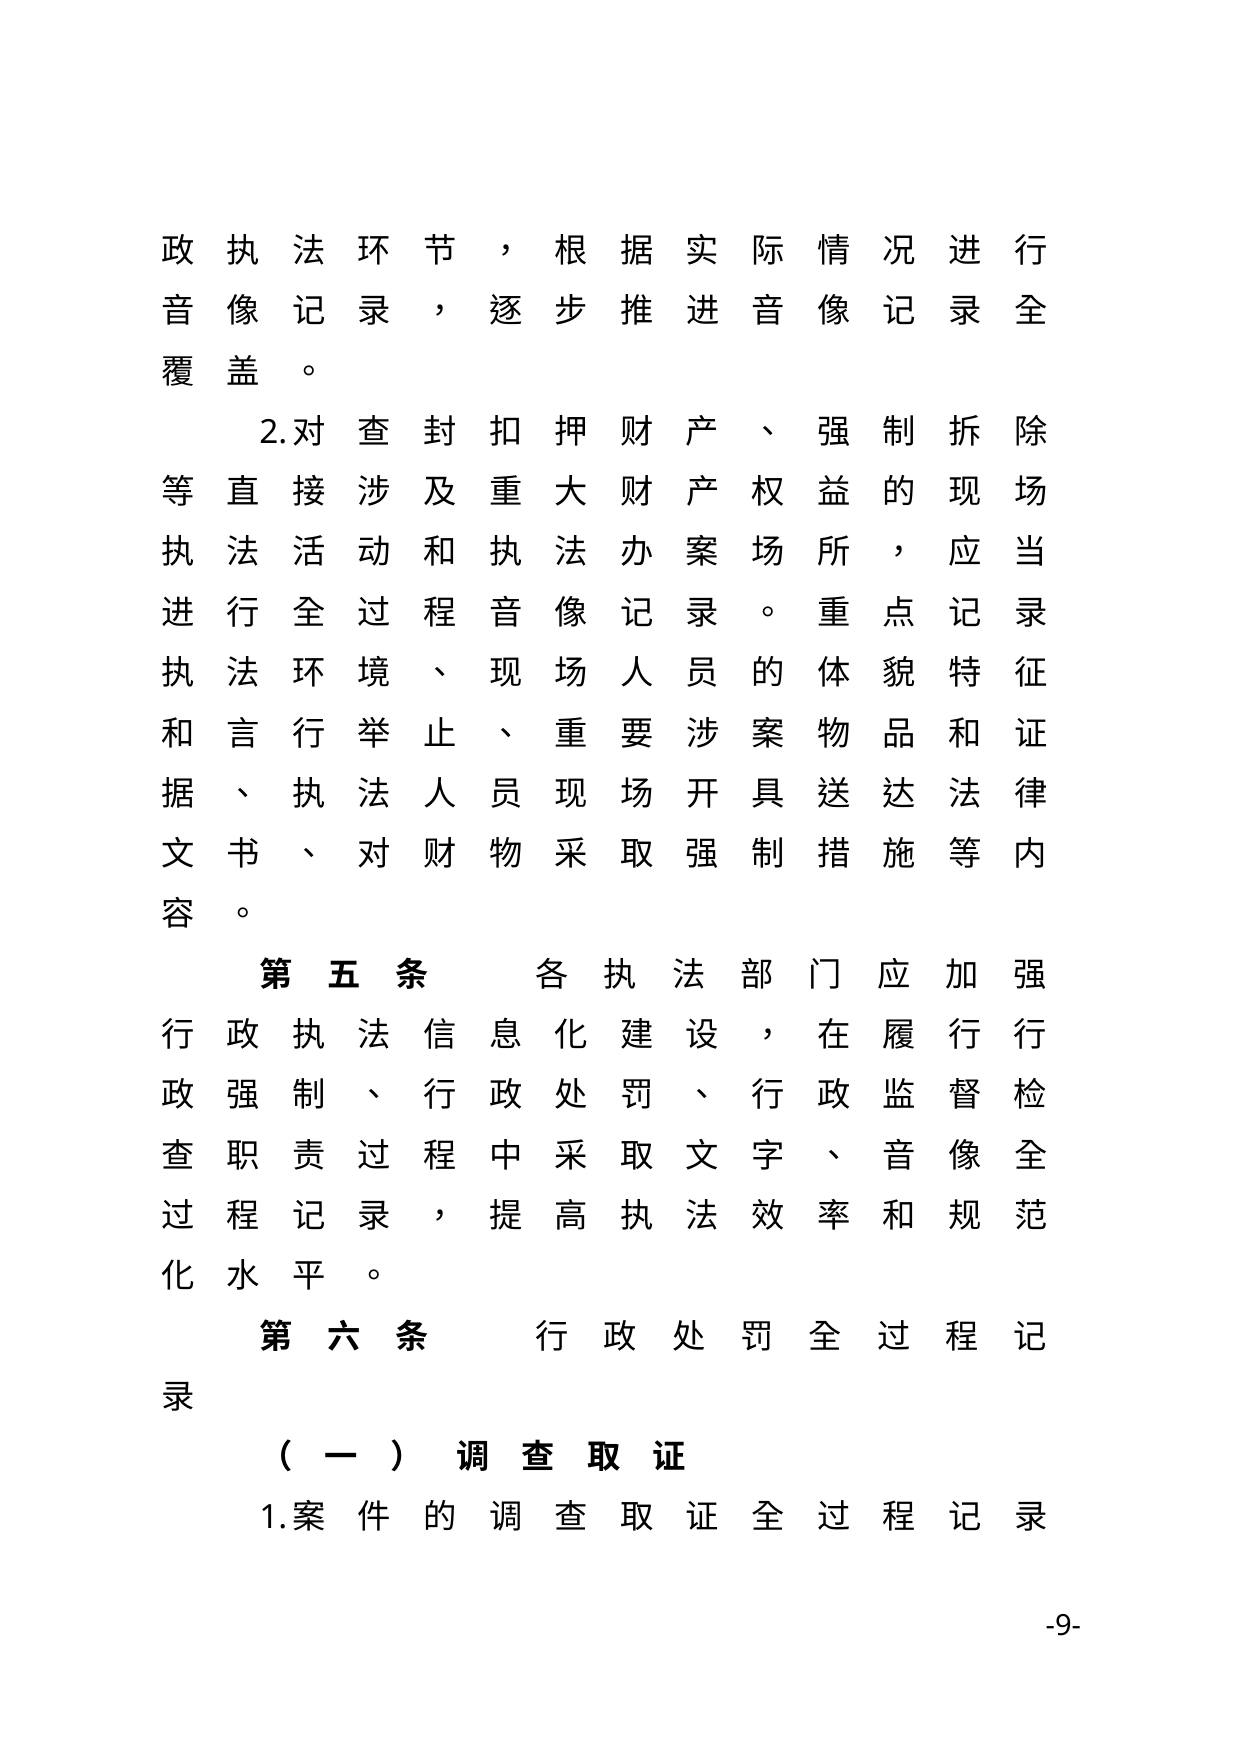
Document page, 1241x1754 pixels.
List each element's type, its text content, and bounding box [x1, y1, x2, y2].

text 第五条 各执法部门应加强行政执法信息化建设，在履行行政强制、行政处罚、行政监督检查职责过程中采取文字、音像全过程记录，提高执法效率和规范化水平。 [161, 943, 1079, 1305]
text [161, 219, 1079, 400]
text 第六条 行政处罚全过程记录 [161, 1305, 1079, 1426]
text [161, 1486, 1079, 1546]
text （一）调查取证 [161, 1426, 1079, 1486]
text 2.对查封扣押财产、强制拆除等直接涉及重大财产权益的现场执法活动和执法办案场所，应当进行全过程音像记录。重点记录执法环境、现场人员的体貌特征和言行举止、重要涉案物品和证据、执法人员现场开具送达法律文书、对财物采取强制措施等内容。 [161, 400, 1079, 943]
